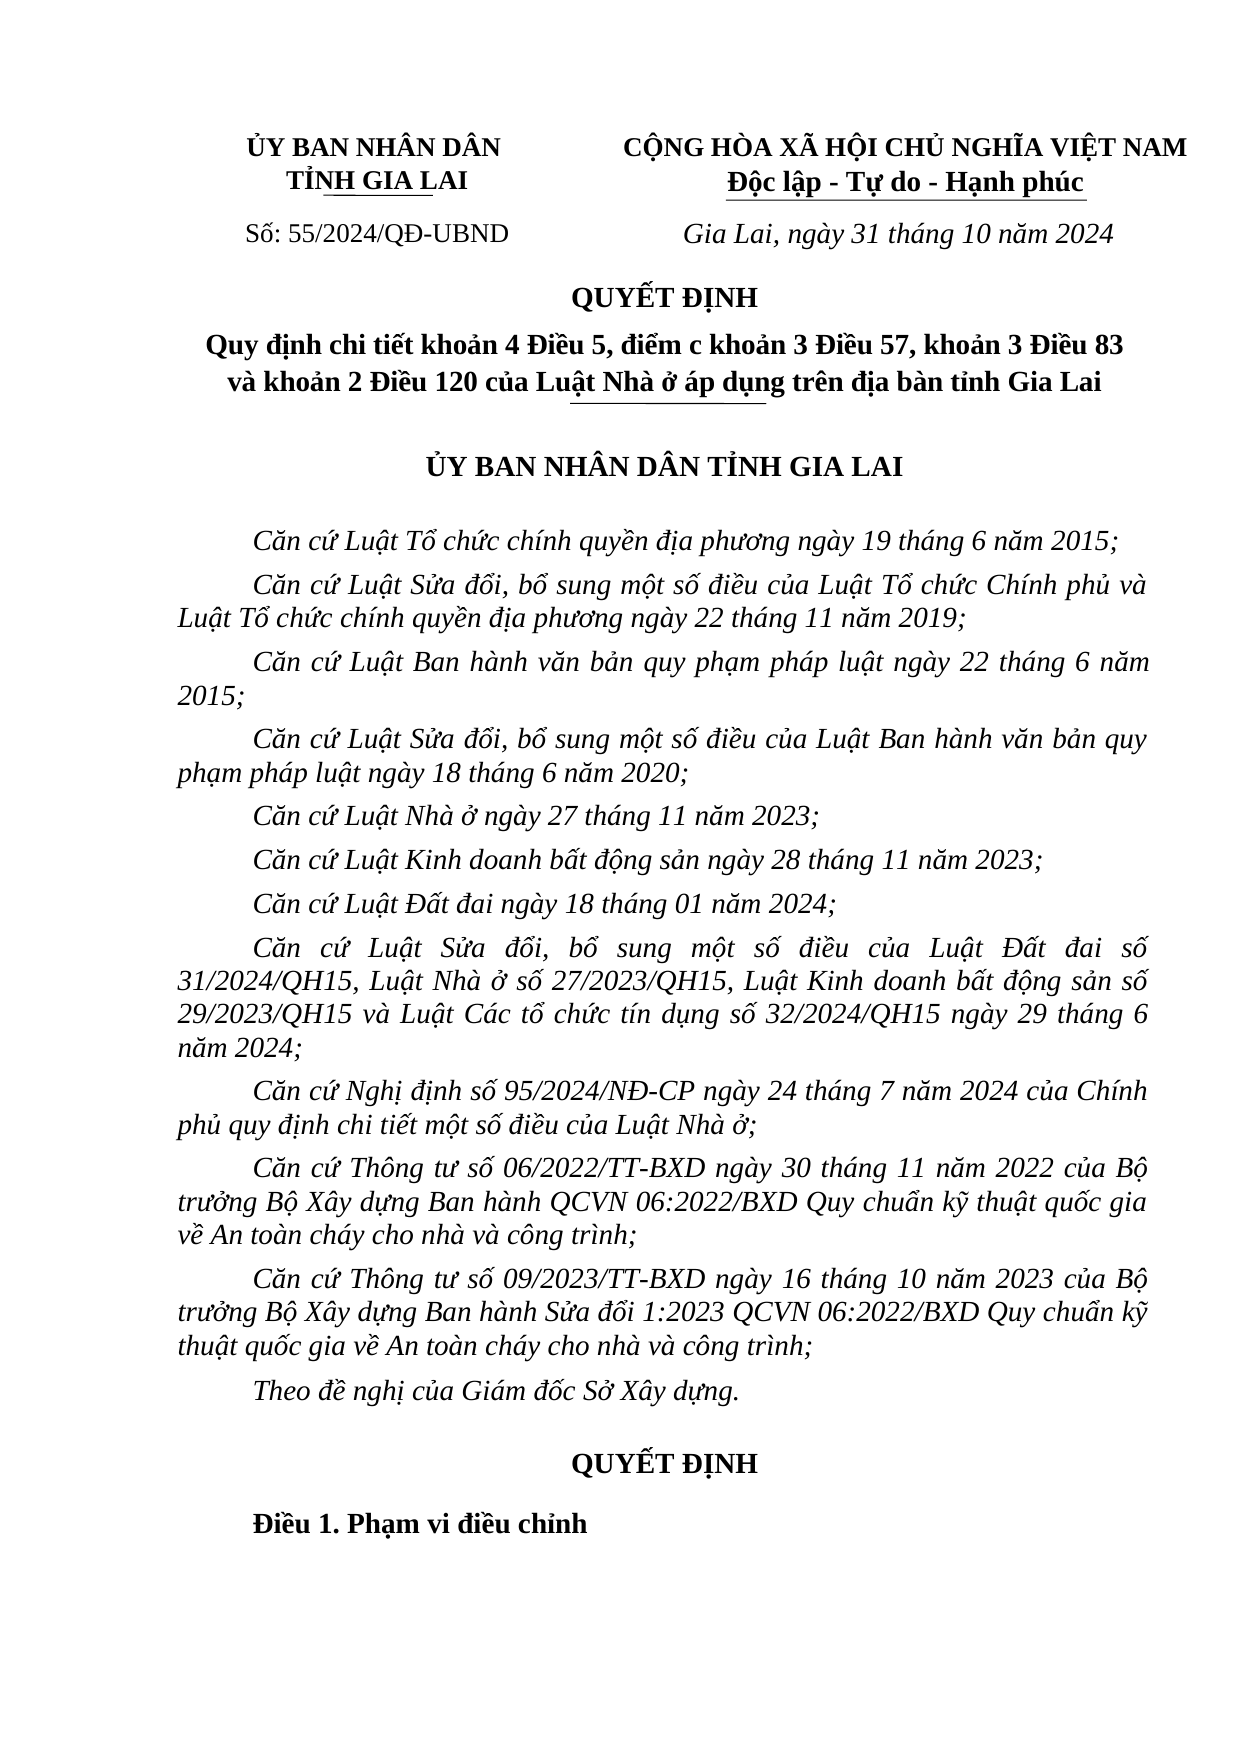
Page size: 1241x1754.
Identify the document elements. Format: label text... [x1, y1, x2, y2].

text Căn cứ Thông tư số 06/2022/TT-BXD ngày 30 tháng 11 năm 2022 của Bộ trưởng Bộ Xây dựng Ban hành QCVN 06:2022/BXD Quy chuẩn kỹ thuật quốc gia về An toàn cháy cho nhà và công trình; [177, 1151, 1152, 1251]
text Căn cứ Nghị định số 95/2024/NĐ-CP ngày 24 tháng 7 năm 2024 của Chính phủ quy định chi tiết một số điều của Luật Nhà ở; [177, 1074, 1152, 1141]
table_header CỘNG HÒA XÃ HỘI CHỦ NGHĨA VIỆT NAM Độc lập - Tự do - Hạnh phúc [577, 118, 1234, 217]
table_cell Số: 55/2024/QĐ-UBND [177, 217, 577, 267]
text Điều 1. Phạm vi điều chỉnh [177, 1505, 1152, 1541]
text Căn cứ Luật Sửa đổi, bổ sung một số điều của Luật Ban hành văn bản quy phạm pháp luật ngày 18 tháng 6 năm 2020; [177, 722, 1152, 789]
text Căn cứ Luật Ban hành văn bản quy phạm pháp luật ngày 22 tháng 6 năm 2015; [177, 645, 1152, 712]
text Căn cứ Luật Nhà ở ngày 27 tháng 11 năm 2023; [177, 799, 1152, 832]
text Căn cứ Luật Sửa đổi, bổ sung một số điều của Luật Tổ chức Chính phủ và Luật Tổ chức chính quyền địa phương ngày 22 tháng 11 năm 2019; [177, 568, 1152, 634]
text ỦY BAN NHÂN DÂN TỈNH GIA LAI [177, 450, 1152, 483]
text QUYẾT ĐỊNH [177, 1445, 1152, 1480]
text Căn cứ Luật Đất đai ngày 18 tháng 01 năm 2024; [177, 887, 1152, 920]
text Theo đề nghị của Giám đốc Sở Xây dựng. [177, 1374, 1152, 1407]
text Căn cứ Thông tư số 09/2023/TT-BXD ngày 16 tháng 10 năm 2023 của Bộ trưởng Bộ Xây dựng Ban hành Sửa đổi 1:2023 QCVN 06:2022/BXD Quy chuẩn kỹ thuật quốc gia về An toàn cháy cho nhà và công trình; [177, 1262, 1152, 1362]
text QUYẾT ĐỊNH [177, 279, 1152, 314]
table_header ỦY BAN NHÂN DÂN TỈNH GIA LAI [177, 118, 577, 217]
text Căn cứ Luật Tổ chức chính quyền địa phương ngày 19 tháng 6 năm 2015; [177, 524, 1152, 557]
text Căn cứ Luật Sửa đổi, bổ sung một số điều của Luật Đất đai số 31/2024/QH15, Luật Nhà ở số 27/2023/QH15, Luật Kinh doanh bất động sản số 29/2023/QH15 và Luật Các tổ chức tín dụng số 32/2024/QH15 ngày 29 tháng 6 năm 2024; [177, 930, 1152, 1064]
text Căn cứ Luật Kinh doanh bất động sản ngày 28 tháng 11 năm 2023; [177, 843, 1152, 876]
table_cell Gia Lai, ngày 31 tháng 10 năm 2024 [577, 217, 1234, 267]
text Quy định chi tiết khoản 4 Điều 5, điểm c khoản 3 Điều 57, khoản 3 Điều 83 và khoản 2 Điều 120 của Luật Nhà ở áp dụng trên địa bàn tỉnh Gia Lai [177, 327, 1152, 397]
